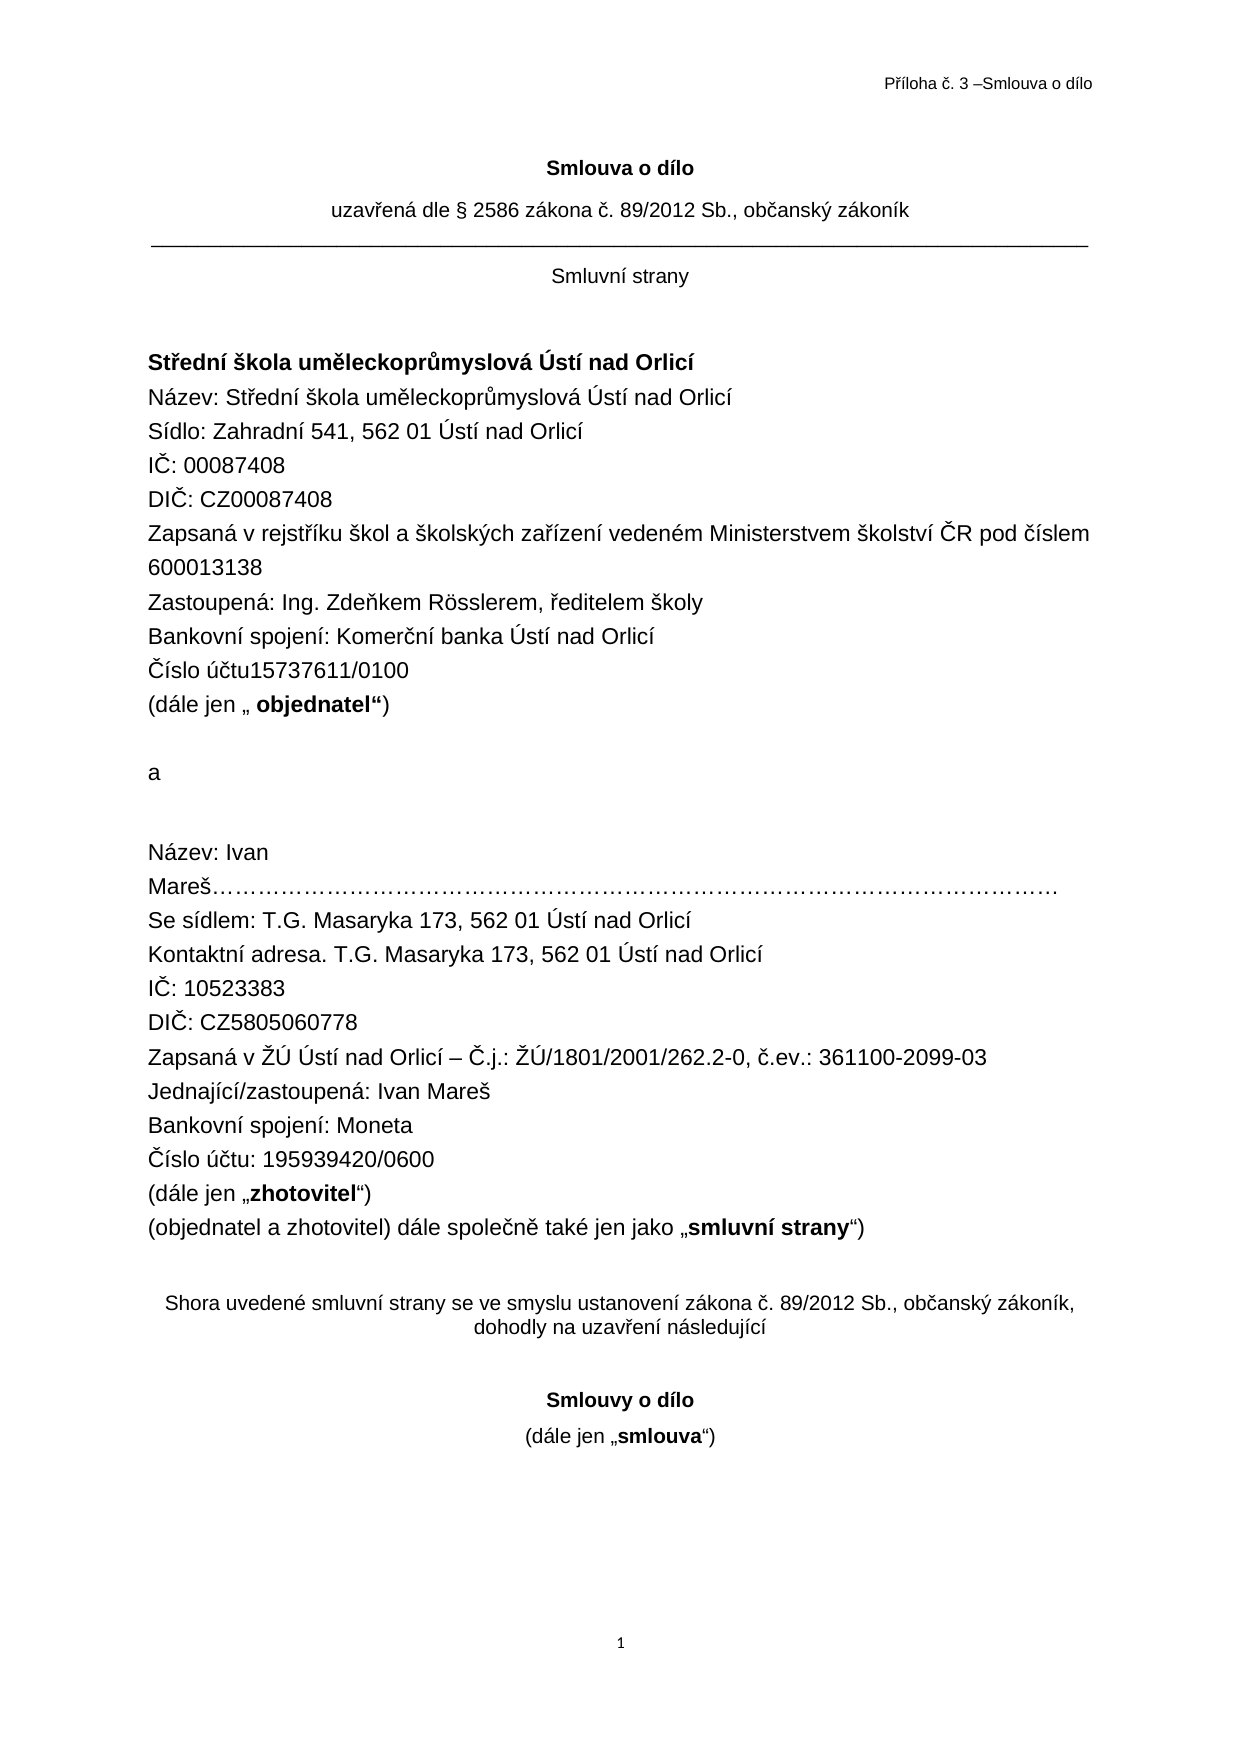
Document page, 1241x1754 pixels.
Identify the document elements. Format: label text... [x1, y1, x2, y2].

text Shora uvedené smluvní strany se ve smyslu ustanovení zákona č. 89/2012 Sb., občanský zákoník, dohodly na uzavření následující [148, 1291, 1093, 1339]
text (dále jen „ objednatel“) [148, 691, 1093, 717]
text IČ: 10523383 [148, 975, 1093, 1002]
text Smluvní strany [148, 264, 1093, 288]
text Smlouvy o dílo [148, 1388, 1093, 1412]
text (objednatel a zhotovitel) dále společně také jen jako „smluvní strany“) [148, 1214, 1093, 1241]
text Číslo účtu: 195939420/0600 [148, 1146, 1093, 1172]
text Bankovní spojení: Komerční banka Ústí nad Orlicí [148, 623, 1093, 649]
text (dále jen „zhotovitel“) [148, 1180, 1093, 1207]
text uzavřená dle § 2586 zákona č. 89/2012 Sb., občanský zákoník [148, 198, 1093, 222]
text DIČ: CZ00087408 [148, 486, 1093, 512]
text Jednající/zastoupená: Ivan Mareš [148, 1078, 1093, 1104]
text Zapsaná v ŽÚ Ústí nad Orlicí – Č.j.: ŽÚ/1801/2001/262.2-0, č.ev.: 361100-2099-03 [148, 1043, 1093, 1070]
text _________________________________________________________________________________ [148, 224, 1093, 248]
text (dále jen „smlouva“) [148, 1424, 1093, 1448]
text Název: Střední škola uměleckoprůmyslová Ústí nad Orlicí [148, 383, 1093, 410]
text Se sídlem: T.G. Masaryka 173, 562 01 Ústí nad Orlicí [148, 907, 1093, 933]
text Bankovní spojení: Moneta [148, 1112, 1093, 1138]
text a [148, 759, 1093, 786]
text Název: Ivan Mareš………………………………………………………………………………………………… [148, 838, 1093, 899]
text Zapsaná v rejstříku škol a školských zařízení vedeném Ministerstvem školství ČR pod číslem 600013138 [148, 520, 1093, 581]
text Sídlo: Zahradní 541, 562 01 Ústí nad Orlicí [148, 418, 1093, 444]
text Číslo účtu15737611/0100 [148, 657, 1093, 683]
text Střední škola uměleckoprůmyslová Ústí nad Orlicí [148, 349, 1093, 376]
text DIČ: CZ5805060778 [148, 1009, 1093, 1036]
text Smlouva o dílo [148, 155, 1093, 179]
text Zastoupená: Ing. Zdeňkem Rösslerem, ředitelem školy [148, 588, 1093, 615]
text IČ: 00087408 [148, 452, 1093, 478]
text Kontaktní adresa. T.G. Masaryka 173, 562 01 Ústí nad Orlicí [148, 941, 1093, 967]
